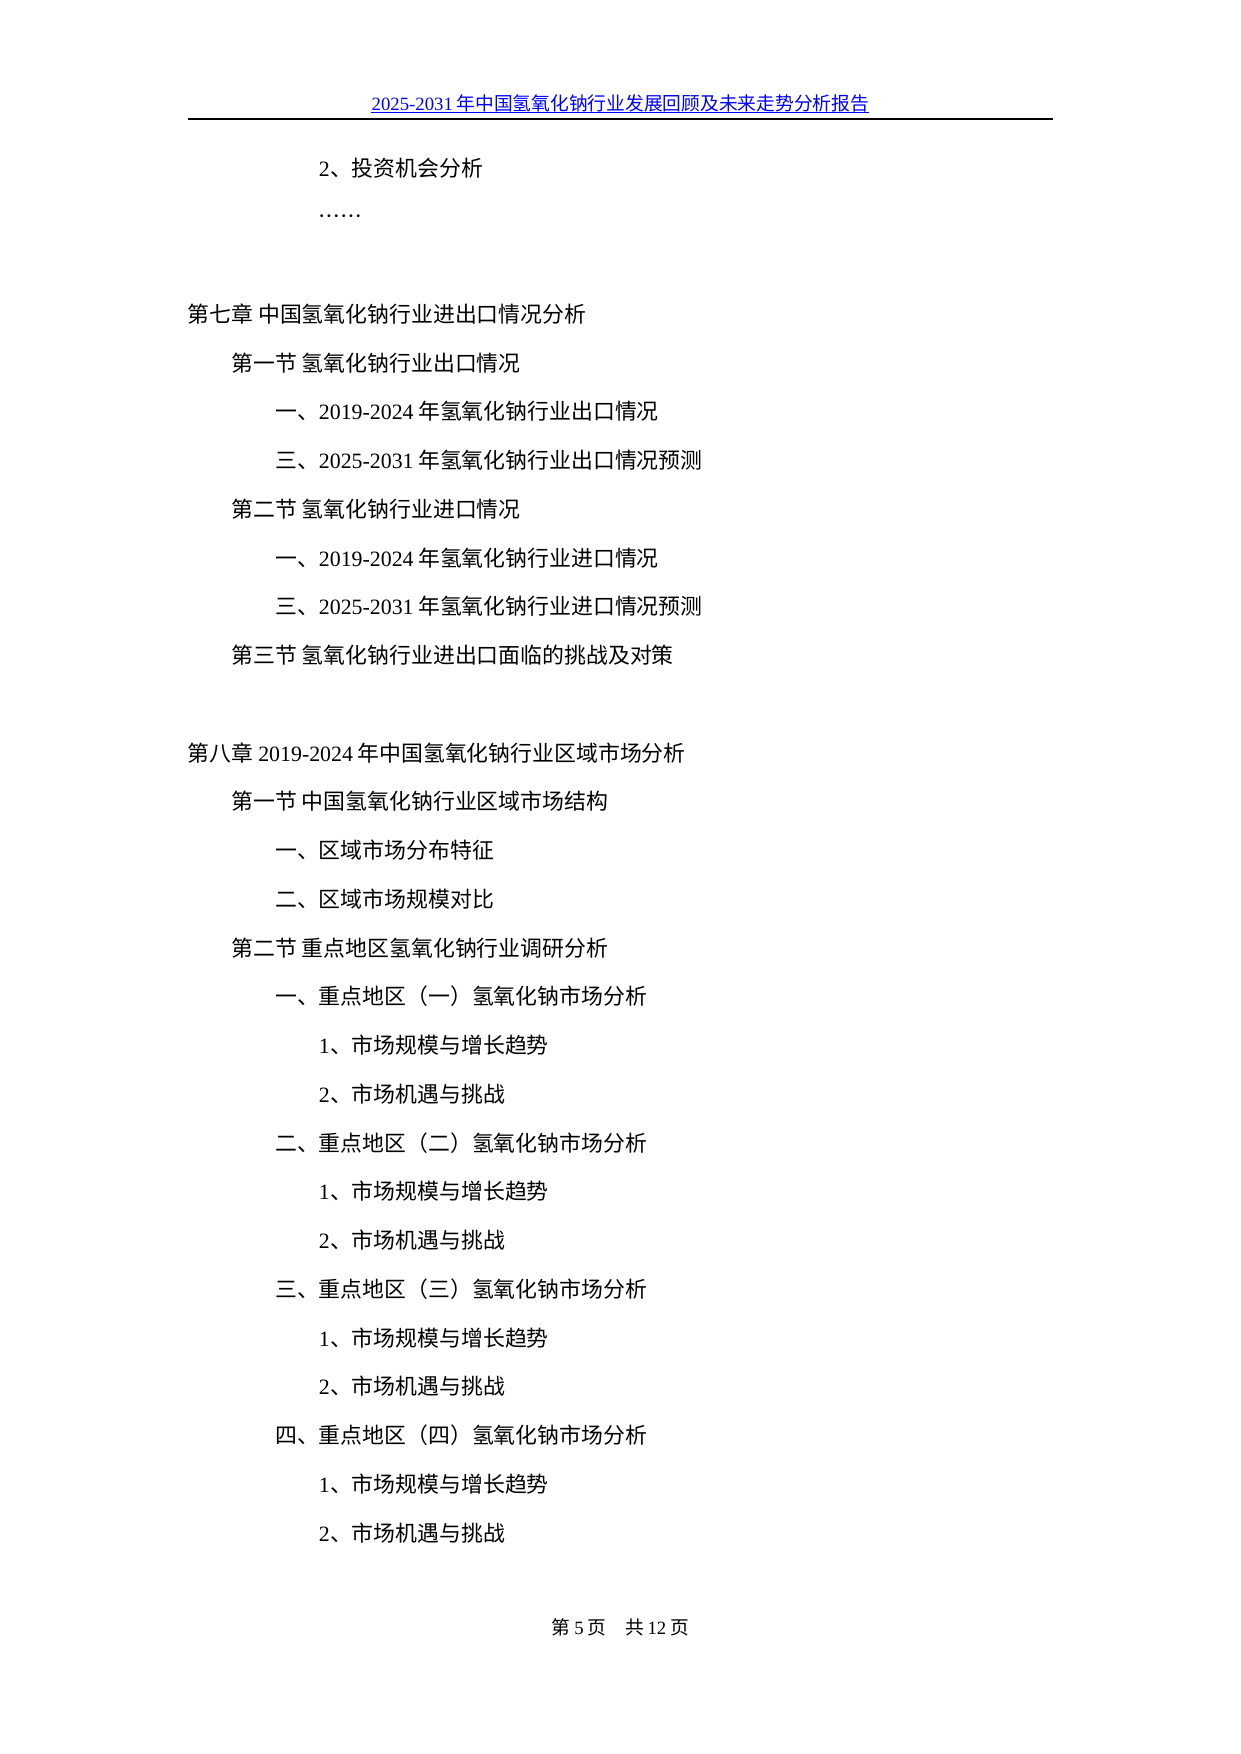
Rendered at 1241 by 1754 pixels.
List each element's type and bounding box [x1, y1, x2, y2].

text [187, 150, 1053, 1548]
